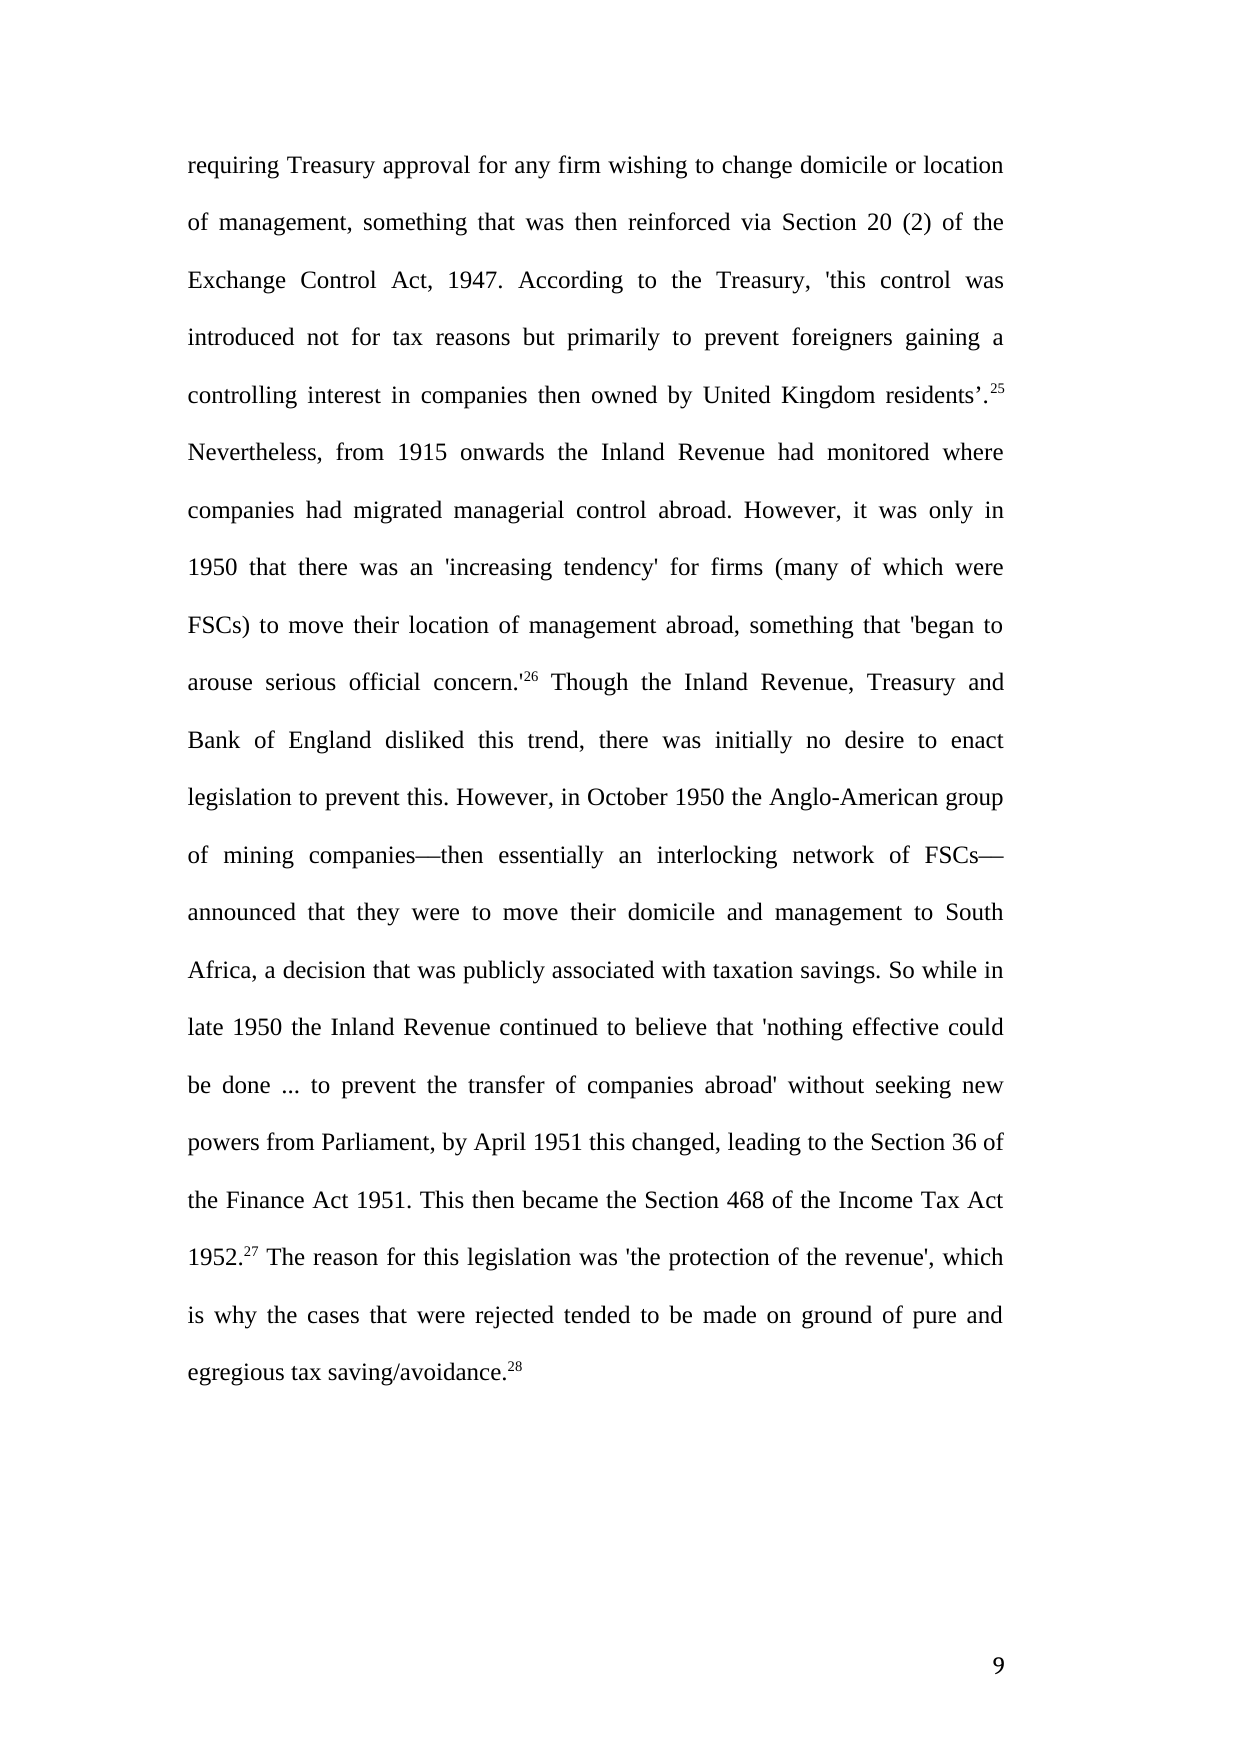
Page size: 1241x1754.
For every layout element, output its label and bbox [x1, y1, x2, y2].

text [187, 150, 1005, 1386]
